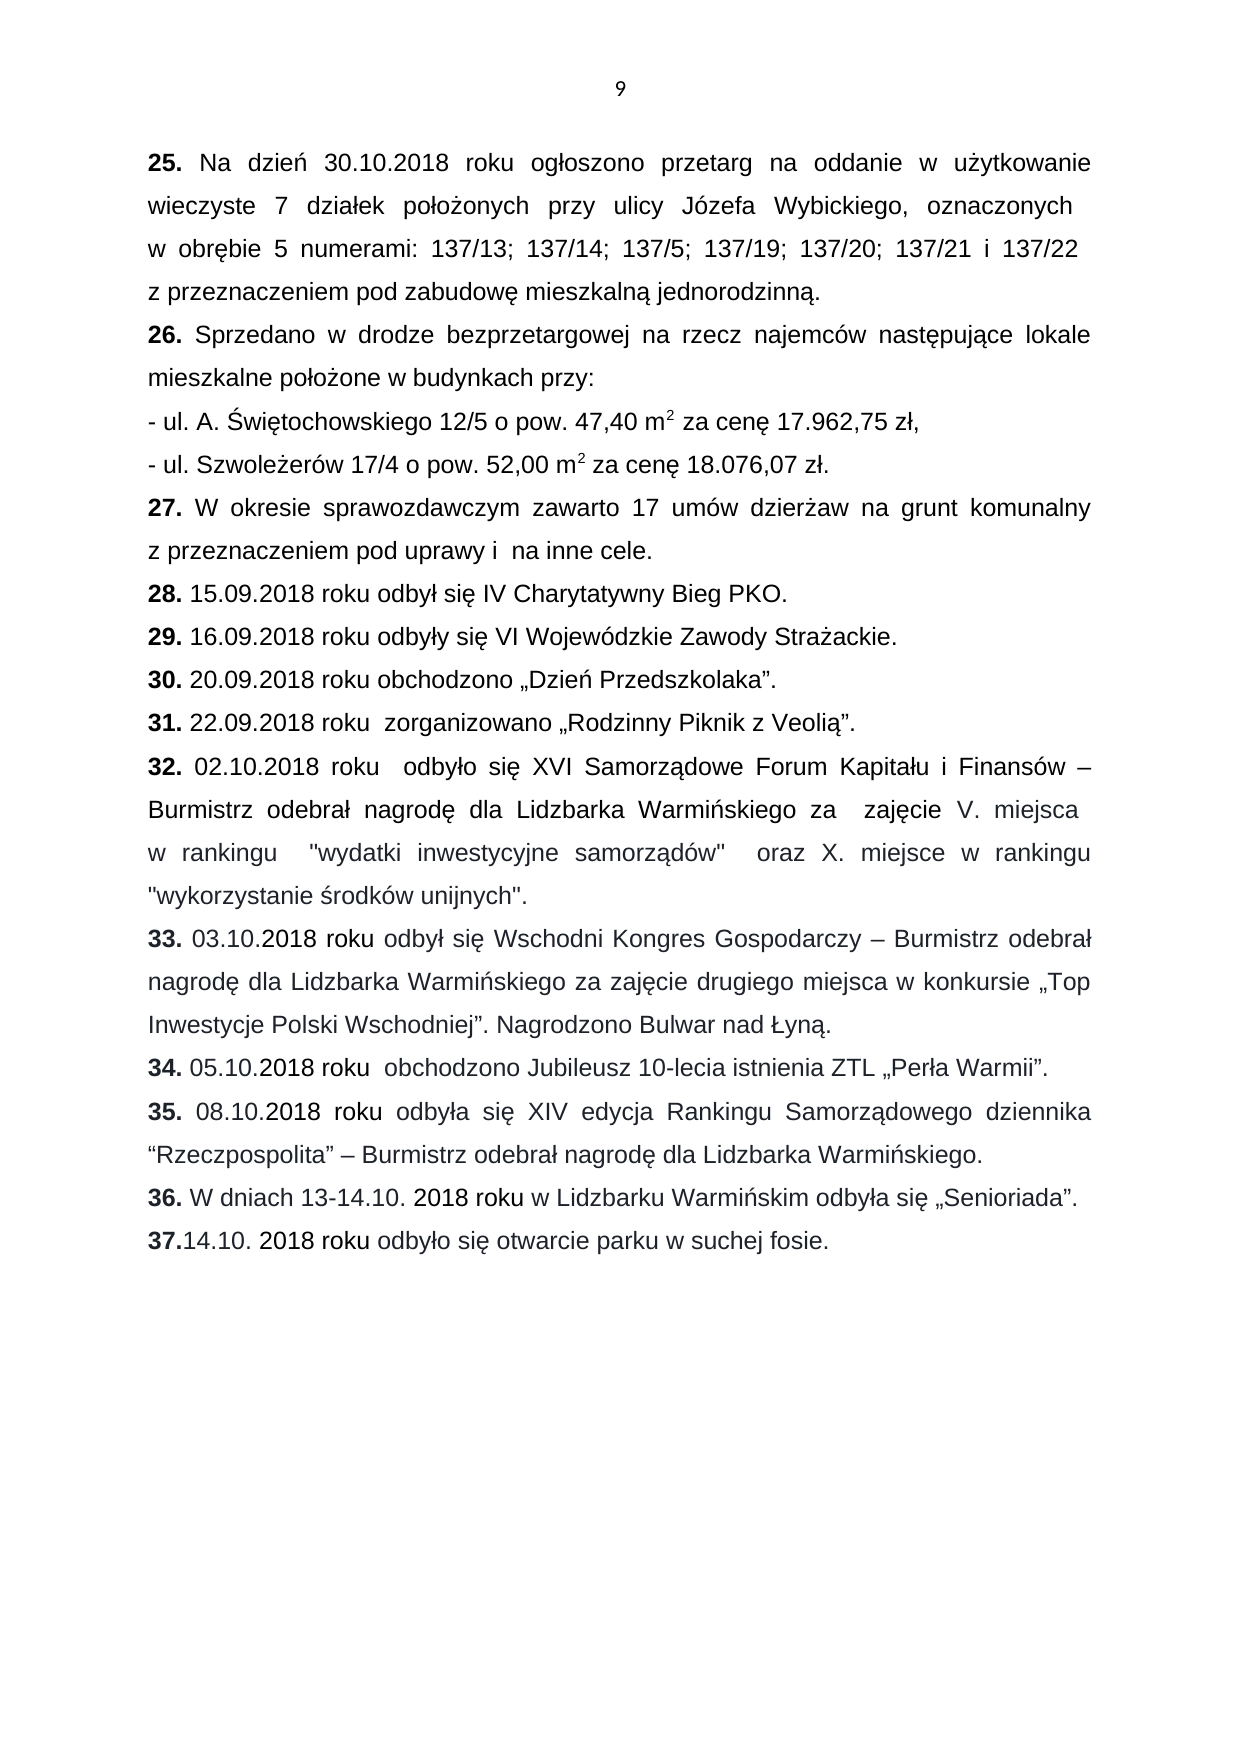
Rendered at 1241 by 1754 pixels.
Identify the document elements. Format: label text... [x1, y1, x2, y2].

text 28. 15.09.2018 roku odbył się IV Charytatywny Bieg PKO. [148, 579, 1092, 608]
text 33. 03.10.2018 roku odbył się Wschodni Kongres Gospodarczy – Burmistrz odebrał nagrodę dla Lidzbarka Warmińskiego za zajęcie drugiego miejsca w konkursie „Top Inwestycje Polski Wschodniej”. Nagrodzono Bulwar nad Łyną. [148, 924, 1092, 1039]
text 37.14.10. 2018 roku odbyło się otwarcie parku w suchej fosie. [148, 1226, 1092, 1254]
text 31. 22.09.2018 roku zorganizowano „Rodzinny Piknik z Veolią”. [148, 708, 1092, 737]
text - ul. Szwoleżerów 17/4 o pow. 52,00 m2 za cenę 18.076,07 zł. [148, 449, 1092, 478]
text 35. 08.10.2018 roku odbyła się XIV edycja Rankingu Samorządowego dziennika “Rzeczpospolita” – Burmistrz odebrał nagrodę dla Lidzbarka Warmińskiego. [148, 1096, 1092, 1168]
text 26. Sprzedano w drodze bezprzetargowej na rzecz najemców następujące lokale mieszkalne położone w budynkach przy: [148, 320, 1092, 392]
text 30. 20.09.2018 roku obchodzono „Dzień Przedszkolaka”. [148, 665, 1092, 694]
text 34. 05.10.2018 roku obchodzono Jubileusz 10-lecia istnienia ZTL „Perła Warmii”. [148, 1053, 1092, 1082]
text - ul. A. Świętochowskiego 12/5 o pow. 47,40 m2 za cenę 17.962,75 zł, [148, 406, 1092, 435]
text 25. Na dzień 30.10.2018 roku ogłoszono przetarg na oddanie w użytkowanie wieczyste 7 działek położonych przy ulicy Józefa Wybickiego, oznaczonych w obrębie 5 numerami: 137/13; 137/14; 137/5; 137/19; 137/20; 137/21 i 137/22 z przeznaczeniem pod zabudowę mieszkalną jednorodzinną. [148, 148, 1092, 306]
text 29. 16.09.2018 roku odbyły się VI Wojewódzkie Zawody Strażackie. [148, 622, 1092, 651]
text 36. W dniach 13-14.10. 2018 roku w Lidzbarku Warmińskim odbyła się „Senioriada”. [148, 1183, 1092, 1211]
text 32. 02.10.2018 roku odbyło się XVI Samorządowe Forum Kapitału i Finansów – Burmistrz odebrał nagrodę dla Lidzbarka Warmińskiego za zajęcie V. miejsca w rankingu "wydatki inwestycyjne samorządów" oraz X. miejsce w rankingu "wykorzystanie środków unijnych". [148, 751, 1092, 909]
text 27. W okresie sprawozdawczym zawarto 17 umów dzierżaw na grunt komunalny z przeznaczeniem pod uprawy i na inne cele. [148, 493, 1092, 564]
